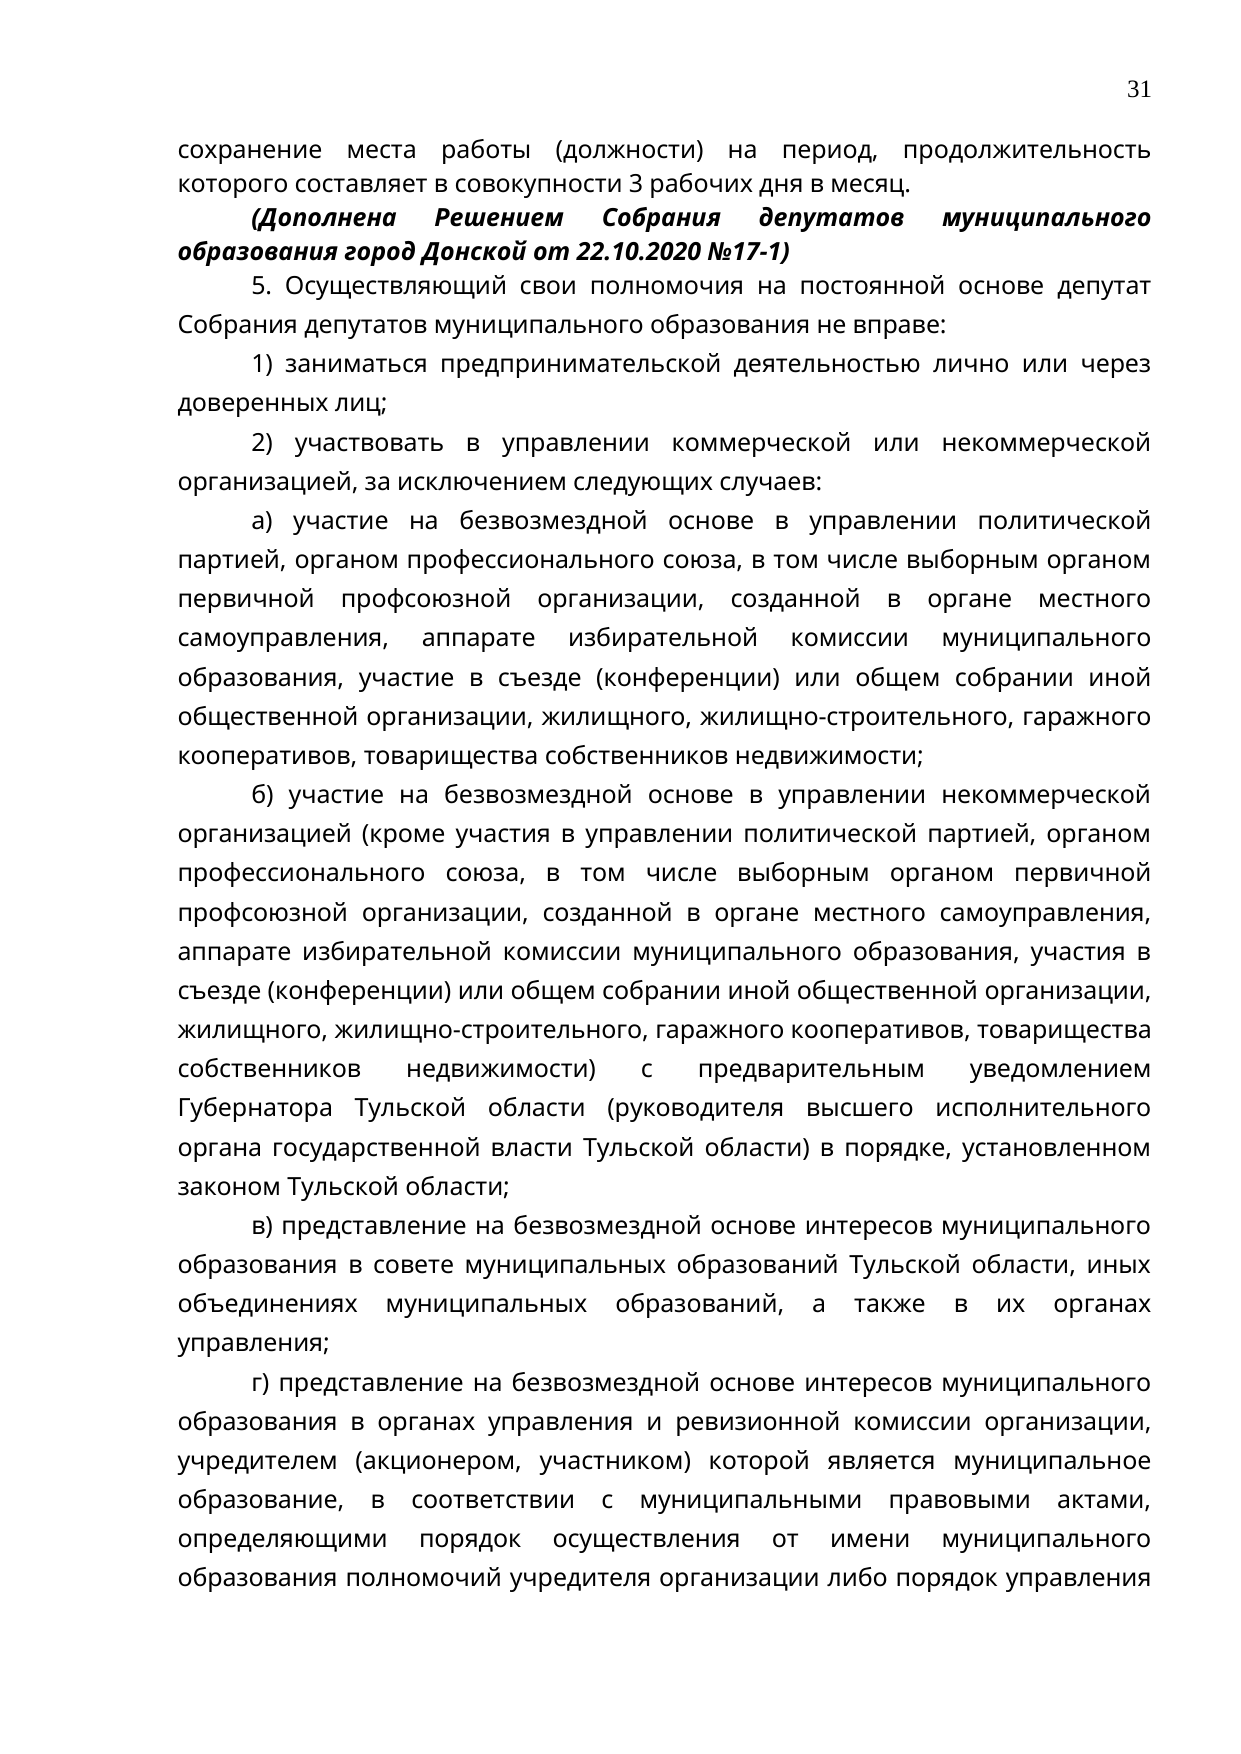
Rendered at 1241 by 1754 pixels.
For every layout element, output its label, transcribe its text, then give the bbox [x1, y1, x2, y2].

text б) участие на безвозмездной основе в управлении некоммерческой организацией (кроме участия в управлении политической партией, органом профессионального союза, в том числе выборным органом первичной профсоюзной организации, созданной в органе местного самоуправления, аппарате избирательной комиссии муниципального образования, участия в съезде (конференции) или общем собрании иной общественной организации, жилищного, жилищно-строительного, гаражного кооперативов, товарищества собственников недвижимости) с предварительным уведомлением Губернатора Тульской области (руководителя высшего исполнительного органа государственной власти Тульской области) в порядке, установленном законом Тульской области; [177, 777, 1152, 1202]
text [177, 131, 1152, 199]
text а) участие на безвозмездной основе в управлении политической партией, органом профессионального союза, в том числе выборным органом первичной профсоюзной организации, созданной в органе местного самоуправления, аппарате избирательной комиссии муниципального образования, участие в съезде (конференции) или общем собрании иной общественной организации, жилищного, жилищно-строительного, гаражного кооперативов, товарищества собственников недвижимости; [177, 502, 1152, 772]
text 5. Осуществляющий свои полномочия на постоянной основе депутат Собрания депутатов муниципального образования не вправе: [177, 267, 1152, 341]
text (Дополнена Решением Собрания депутатов муниципального образования город Донской от 22.10.2020 №17-1) [177, 199, 1152, 267]
text 1) заниматься предпринимательской деятельностью лично или через доверенных лиц; [177, 346, 1152, 419]
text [177, 1364, 1152, 1594]
text в) представление на безвозмездной основе интересов муниципального образования в совете муниципальных образований Тульской области, иных объединениях муниципальных образований, а также в их органах управления; [177, 1207, 1152, 1359]
text 2) участвовать в управлении коммерческой или некоммерческой организацией, за исключением следующих случаев: [177, 424, 1152, 497]
